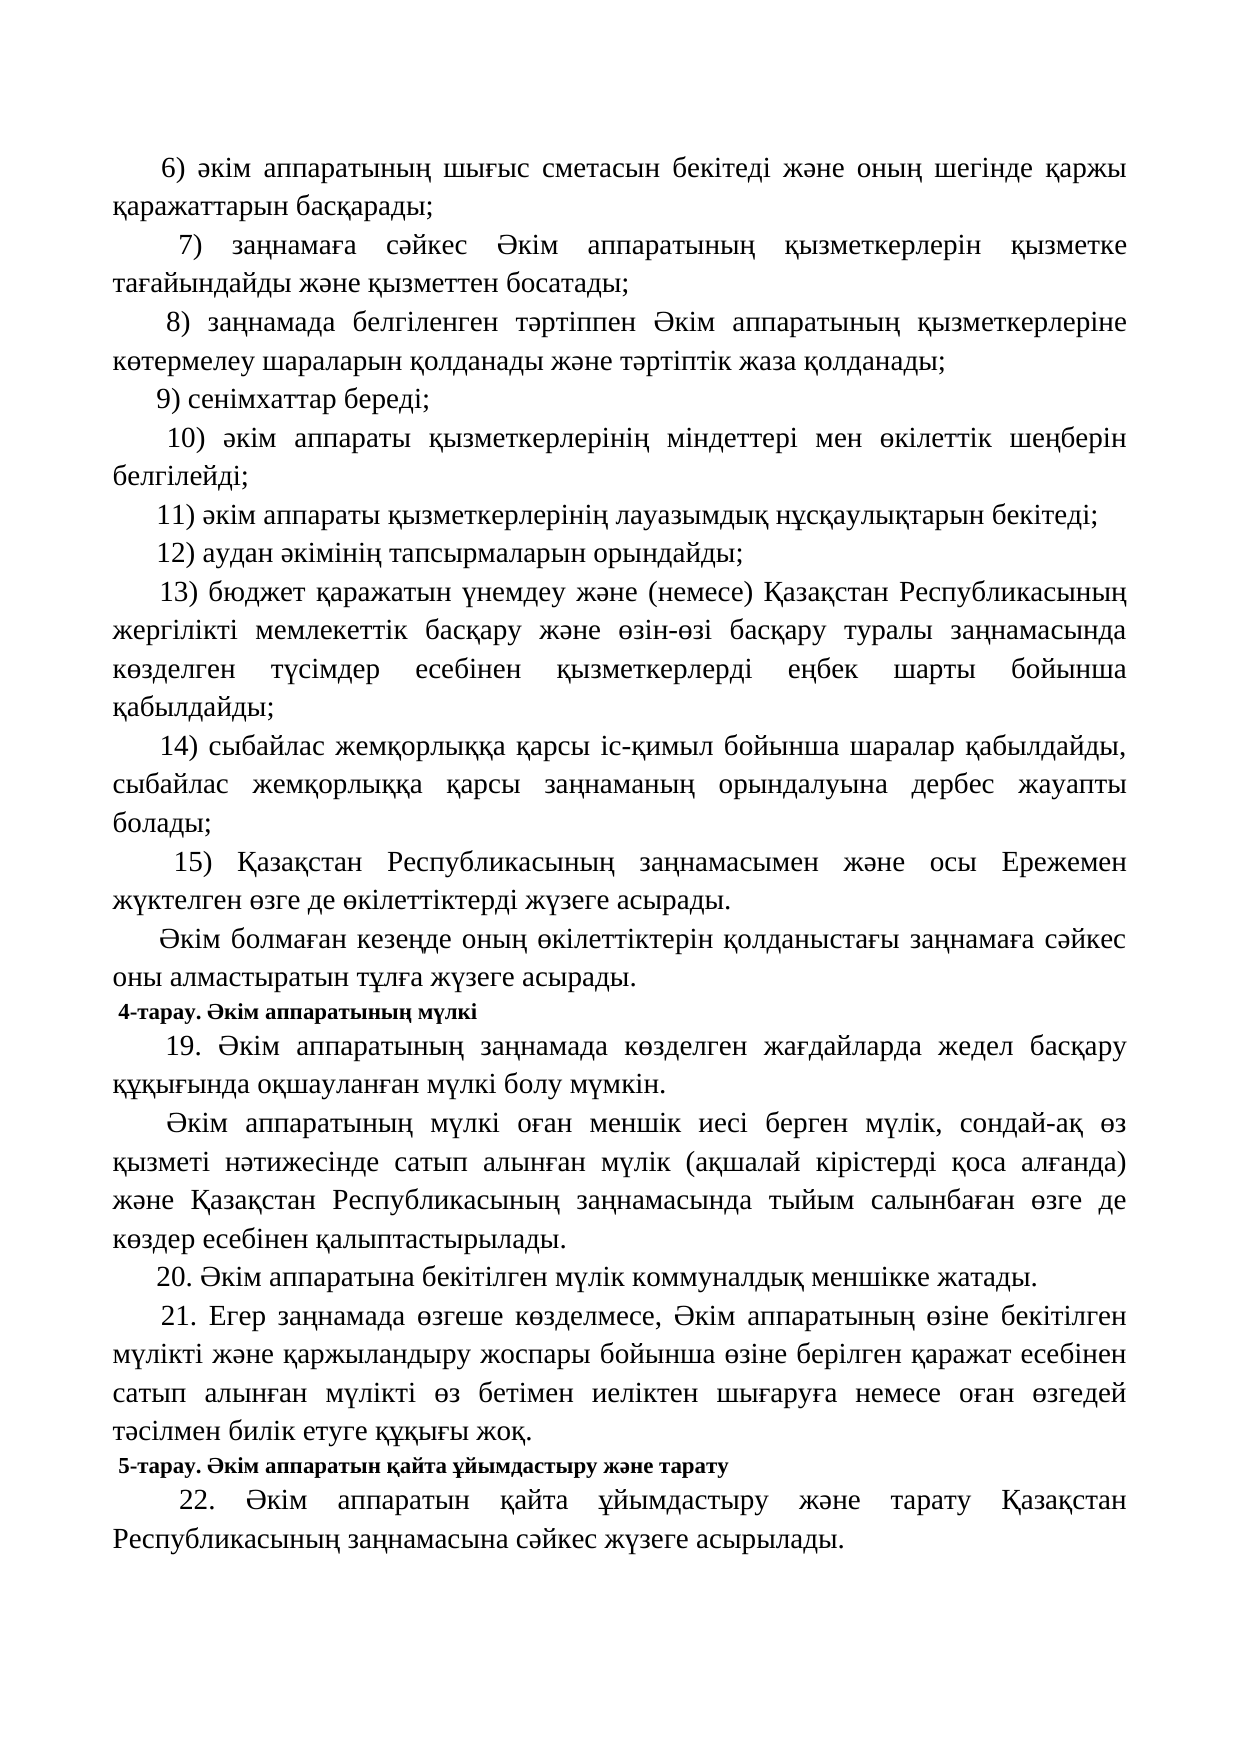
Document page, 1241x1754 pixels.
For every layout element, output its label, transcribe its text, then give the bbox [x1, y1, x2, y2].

text Әкім болмаған кезеңде оның өкілеттіктерін қолданыстағы заңнамаға сәйкес оны алмастыратын тұлға жүзеге асырады. [112, 921, 1128, 993]
text 10) әкім аппараты қызметкерлерінің міндеттері мен өкілеттік шеңберін белгілейді; [112, 420, 1128, 492]
text Әкім аппаратының мүлкі оған меншік иесі берген мүлік, сондай-ақ өз қызметі нәтижесінде сатып алынған мүлік (ақшалай кірістерді қоса алғанда) және Қазақстан Республикасының заңнамасында тыйым салынбаған өзге де көздер есебінен қалыптастырылады. [112, 1105, 1128, 1254]
text 11) әкім аппараты қызметкерлерінің лауазымдық нұсқаулықтарын бекітеді; [112, 497, 1128, 530]
text 8) заңнамада белгіленген тәртіппен Әкім аппаратының қызметкерлеріне көтермелеу шараларын қолданады және тәртіптік жаза қолданады; [112, 304, 1128, 376]
text 9) сенімхаттар береді; [112, 381, 1128, 415]
text 6) әкім аппаратының шығыс сметасын бекітеді және оның шегінде қаржы қаражаттарын басқарады; [112, 150, 1128, 222]
text 15) Қазақстан Республикасының заңнамасымен және осы Ережемен жүктелген өзге де өкілеттіктерді жүзеге асырады. [112, 844, 1128, 916]
text 21. Егер заңнамада өзгеше көзделмесе, Әкім аппаратының өзіне бекітілген мүлікті және қаржыландыру жоспары бойынша өзіне берілген қаражат есебінен сатып алынған мүлікті өз бетімен иеліктен шығаруға немесе оған өзгедей тәсілмен билік етуге құқығы жоқ. [112, 1298, 1128, 1447]
text 12) аудан әкімінің тапсырмаларын орындайды; [112, 535, 1128, 569]
text 5-тарау. Әкім аппаратын қайта ұйымдастыру және тарату [112, 1452, 1128, 1478]
text 20. Әкім аппаратына бекітілген мүлік коммуналдық меншікке жатады. [112, 1259, 1128, 1293]
text 13) бюджет қаражатын үнемдеу және (немесе) Қазақстан Республикасының жергілікті мемлекеттік басқару және өзін-өзі басқару туралы заңнамасында көзделген түсімдер есебінен қызметкерлерді еңбек шарты бойынша қабылдайды; [112, 574, 1128, 723]
text 7) заңнамаға сәйкес Әкім аппаратының қызметкерлерін қызметке тағайындайды және қызметтен босатады; [112, 227, 1128, 299]
text 14) сыбайлас жемқорлыққа қарсы іс-қимыл бойынша шаралар қабылдайды, сыбайлас жемқорлыққа қарсы заңнаманың орындалуына дербес жауапты болады; [112, 728, 1128, 839]
text 19. Әкім аппаратының заңнамада көзделген жағдайларда жедел басқару құқығында оқшауланған мүлкі болу мүмкін. [112, 1028, 1128, 1100]
text 22. Әкім аппаратын қайта ұйымдастыру және тарату Қазақстан Республикасының заңнамасына сәйкес жүзеге асырылады. [112, 1482, 1128, 1554]
text 4-тарау. Әкім аппаратының мүлкі [112, 998, 1128, 1024]
